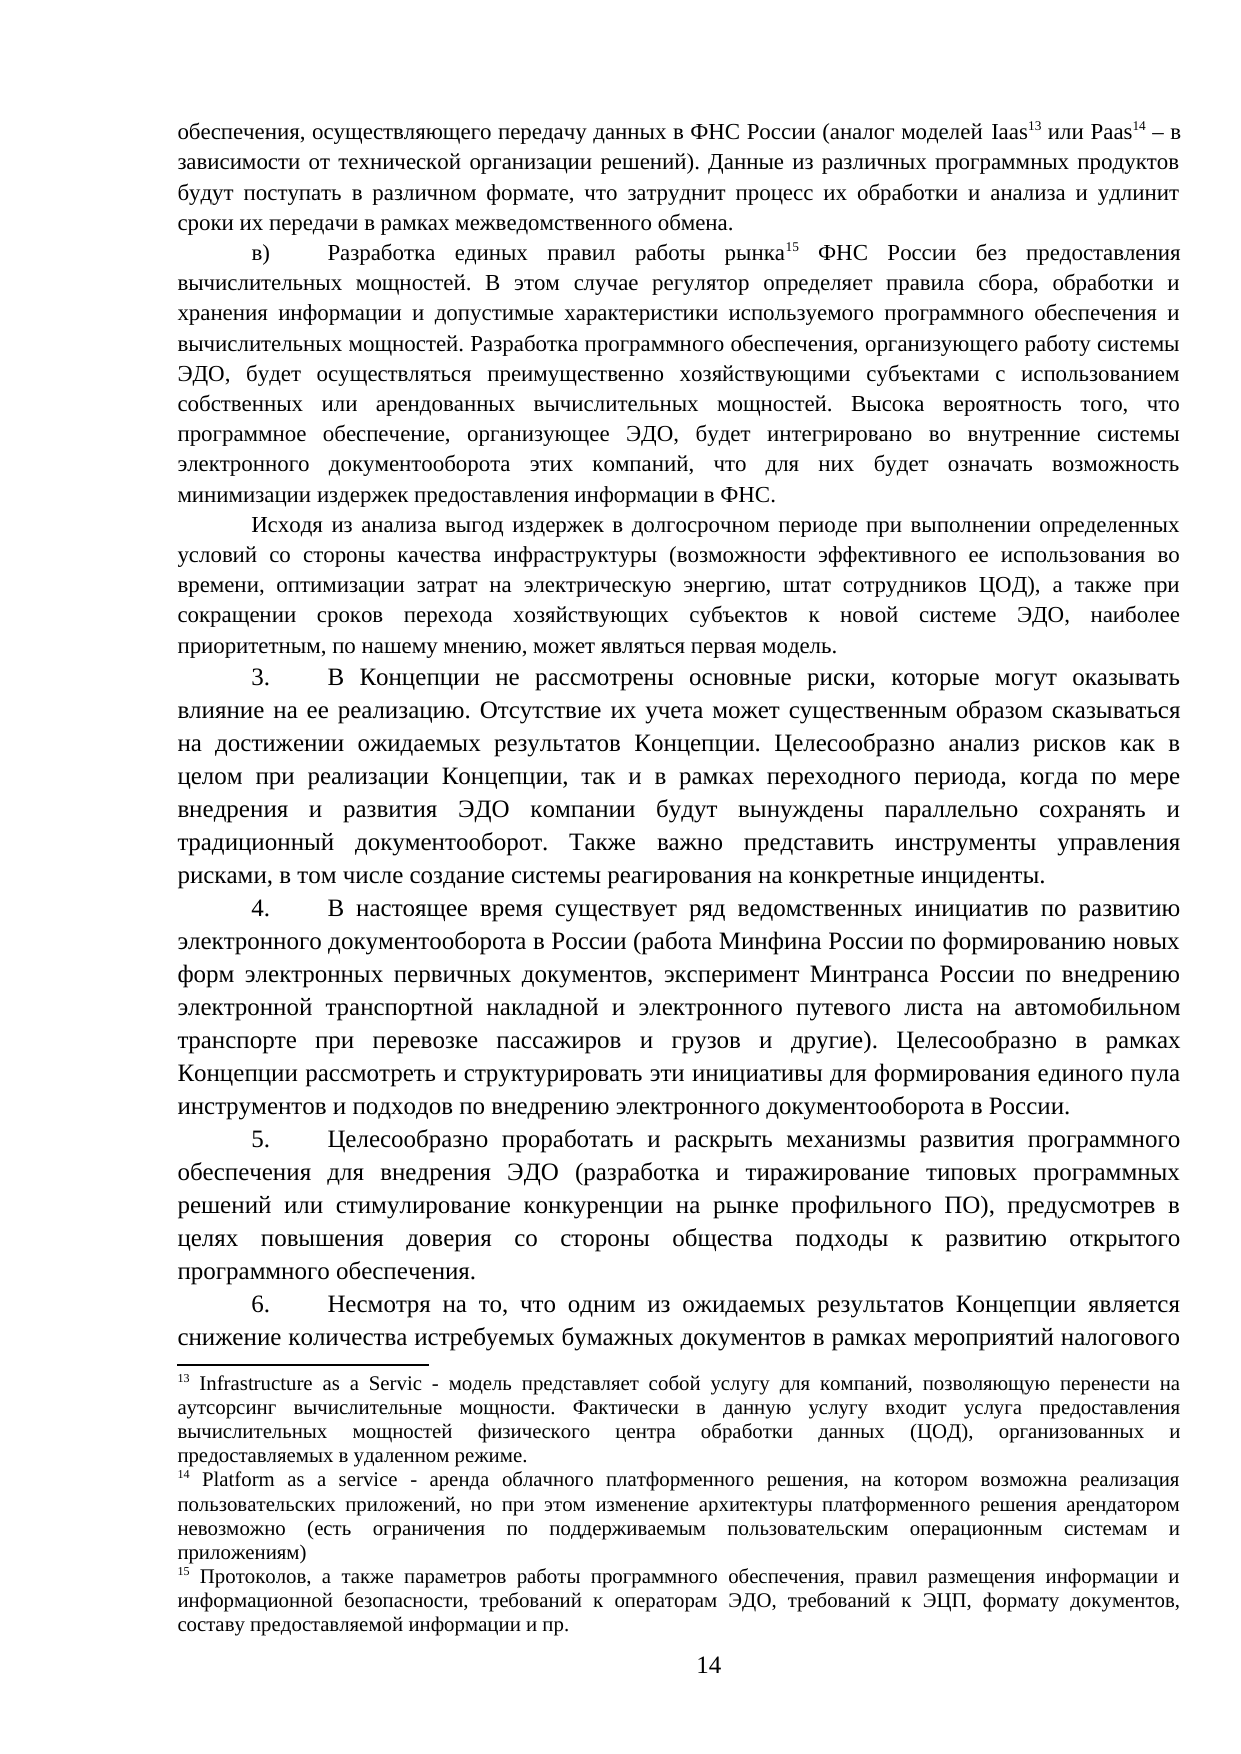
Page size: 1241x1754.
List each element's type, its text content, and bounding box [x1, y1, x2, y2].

list В настоящее время существует ряд ведомственных инициатив по развитию электронного документооборота в России (работа Минфина России по формированию новых форм электронных первичных документов, эксперимент Минтранса России по внедрению электронной транспортной накладной и электронного путевого листа на автомобильном транспорте при перевозке пассажиров и грузов и другие). Целесообразно в рамках Концепции рассмотреть и структурировать эти инициативы для формирования единого пула инструментов и подходов по внедрению электронного документооборота в России. [177, 893, 1181, 1120]
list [177, 1289, 1181, 1351]
list Исходя из анализа выгод издержек в долгосрочном периоде при выполнении определенных условий со стороны качества инфраструктуры (возможности эффективного ее использования во времени, оптимизации затрат на электрическую энергию, штат сотрудников ЦОД), а также при сокращении сроков перехода хозяйствующих субъектов к новой системе ЭДО, наиболее приоритетным, по нашему мнению, может являться первая модель. [177, 511, 1181, 658]
list Разработка единых правил работы рынка ФНС России без предоставления вычислительных мощностей. В этом случае регулятор определяет правила сбора, обработки и хранения информации и допустимые характеристики используемого программного обеспечения и вычислительных мощностей. Разработка программного обеспечения, организующего работу системы ЭДО, будет осуществляться преимущественно хозяйствующими субъектами с использованием собственных или арендованных вычислительных мощностей. Высока вероятность того, что программное обеспечение, организующее ЭДО, будет интегрировано во внутренние системы электронного документооборота этих компаний, что для них будет означать возможность минимизации издержек предоставления информации в ФНС. [177, 239, 1181, 507]
list Целесообразно проработать и раскрыть механизмы развития программного обеспечения для внедрения ЭДО (разработка и тиражирование типовых программных решений или стимулирование конкуренции на рынке профильного ПО), предусмотрев в целях повышения доверия со стороны общества подходы к развитию открытого программного обеспечения. [177, 1124, 1181, 1285]
list В Концепции не рассмотрены основные риски, которые могут оказывать влияние на ее реализацию. Отсутствие их учета может существенным образом сказываться на достижении ожидаемых результатов Концепции. Целесообразно анализ рисков как в целом при реализации Концепции, так и в рамках переходного периода, когда по мере внедрения и развития ЭДО компании будут вынуждены параллельно сохранять и традиционный документооборот. Также важно представить инструменты управления рисками, в том числе создание системы реагирования на конкретные инциденты. [177, 662, 1181, 889]
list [177, 118, 1181, 235]
